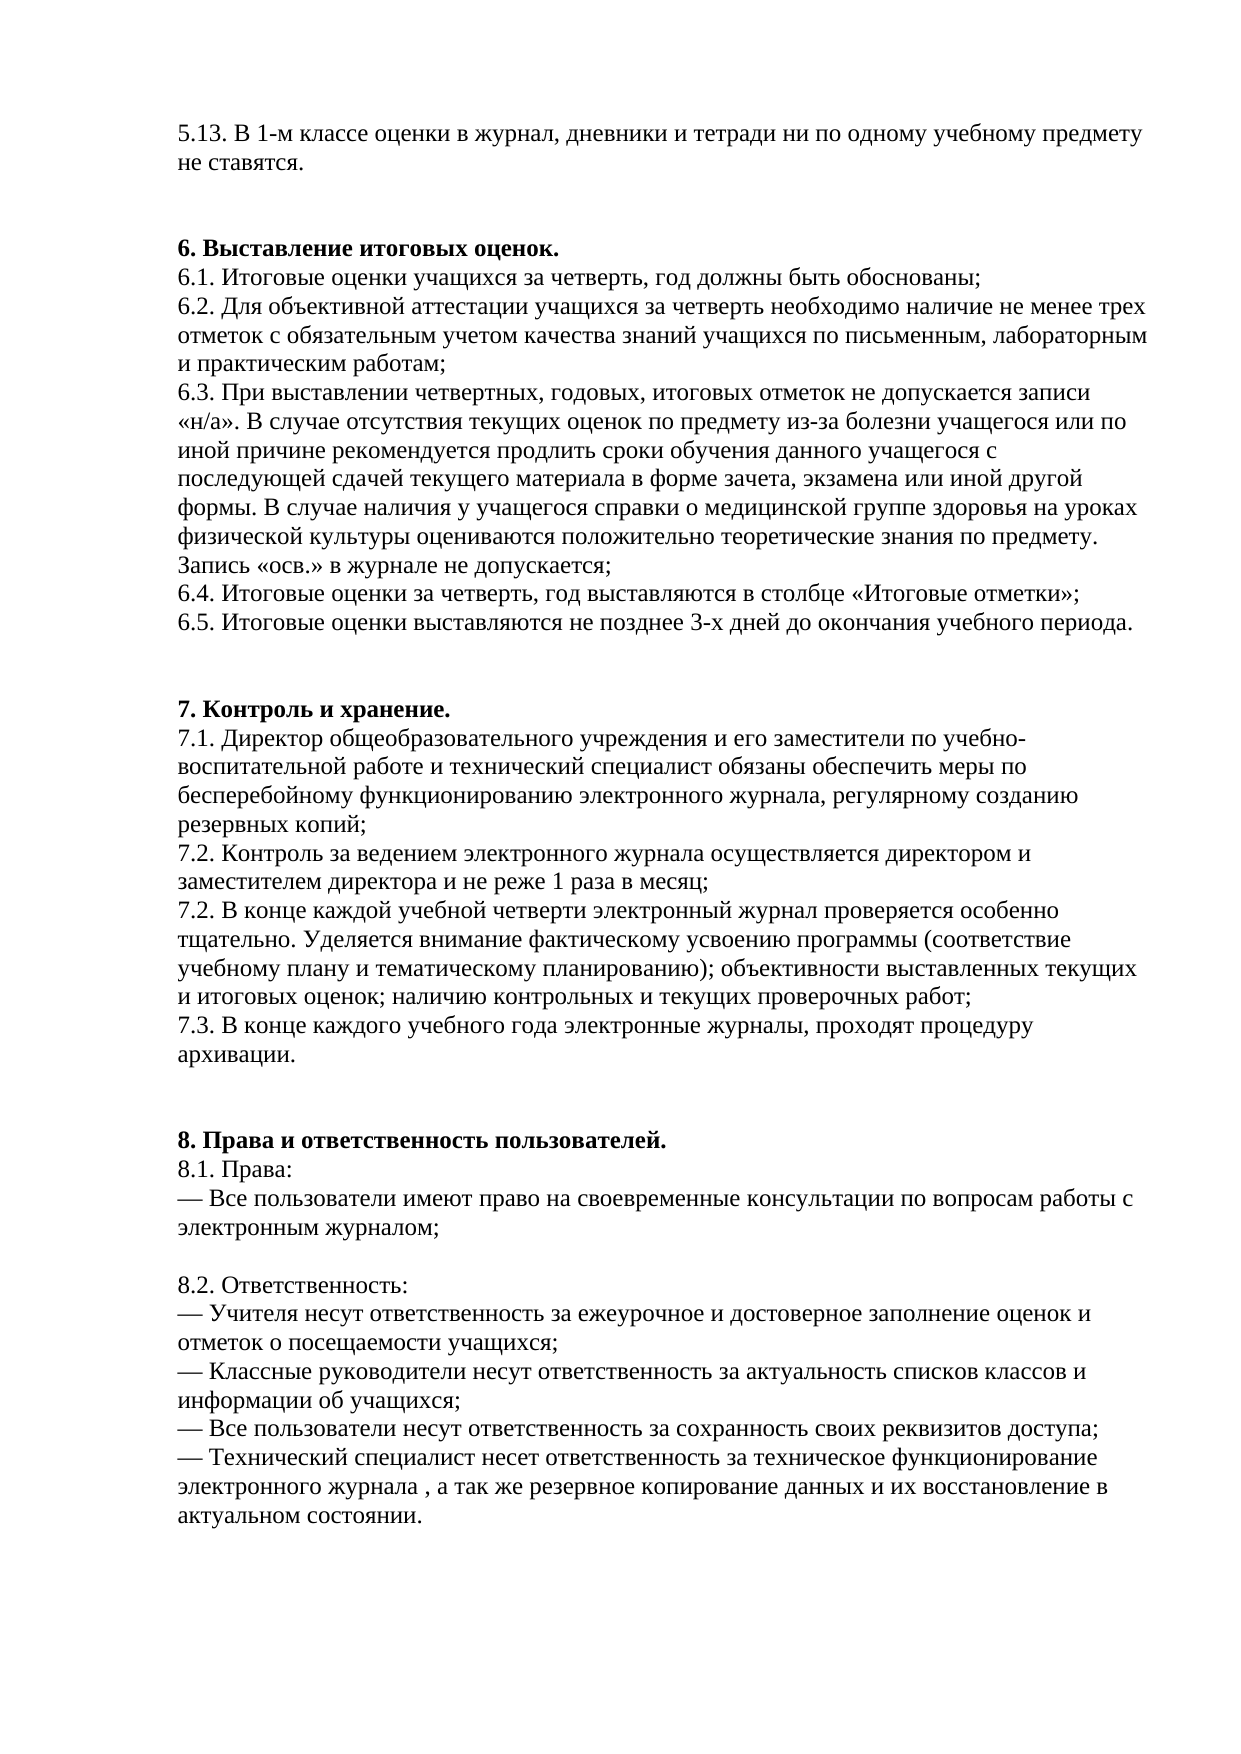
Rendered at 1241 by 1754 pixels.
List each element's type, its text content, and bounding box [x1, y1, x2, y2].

text 8. Права и ответственность пользователей. 8.1. Права: — Все пользователи имеют право на своевременные консультации по вопросам работы с электронным журналом; [177, 1126, 1152, 1241]
text 6. Выставление итоговых оценок. 6.1. Итоговые оценки учащихся за четверть, год должны быть обоснованы; 6.2. Для объективной аттестации учащихся за четверть необходимо наличие не менее трех отметок с обязательным учетом качества знаний учащихся по письменным, лабораторным и практическим работам; 6.3. При выставлении четвертных, годовых, итоговых отметок не допускается записи «н/а». В случае отсутствия текущих оценок по предмету из-за болезни учащегося или по иной причине рекомендуется продлить сроки обучения данного учащегося с последующей сдачей текущего материала в форме зачета, экзамена или иной другой формы. В случае наличия у учащегося справки о медицинской группе здоровья на уроках физической культуры оцениваются положительно теоретические знания по предмету. Запись «осв.» в журнале не допускается; 6.4. Итоговые оценки за четверть, год выставляются в столбце «Итоговые отметки»; 6.5. Итоговые оценки выставляются не позднее 3-х дней до окончания учебного периода. [177, 205, 1152, 665]
text 8.2. Ответственность: — Учителя несут ответственность за ежеурочное и достоверное заполнение оценок и отметок о посещаемости учащихся; — Классные руководители несут ответственность за актуальность списков классов и информации об учащихся; — Все пользователи несут ответственность за сохранность своих реквизитов доступа; — Технический специалист несет ответственность за техническое функционирование электронного журнала , а так же резервное копирование данных и их восстановление в актуальном состоянии. [177, 1270, 1152, 1528]
text 7. Контроль и хранение. 7.1. Директор общеобразовательного учреждения и его заместители по учебно-воспитательной работе и технический специалист обязаны обеспечить меры по бесперебойному функционированию электронного журнала, регулярному созданию резервных копий; 7.2. Контроль за ведением электронного журнала осуществляется директором и заместителем директора и не реже 1 раза в месяц; 7.2. В конце каждой учебной четверти электронный журнал проверяется особенно тщательно. Уделяется внимание фактическому усвоению программы (соответствие учебному плану и тематическому планированию); объективности выставленных текущих и итоговых оценок; наличию контрольных и текущих проверочных работ; 7.3. В конце каждого учебного года электронные журналы, проходят процедуру архивации. [177, 694, 1152, 1096]
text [177, 118, 1152, 176]
